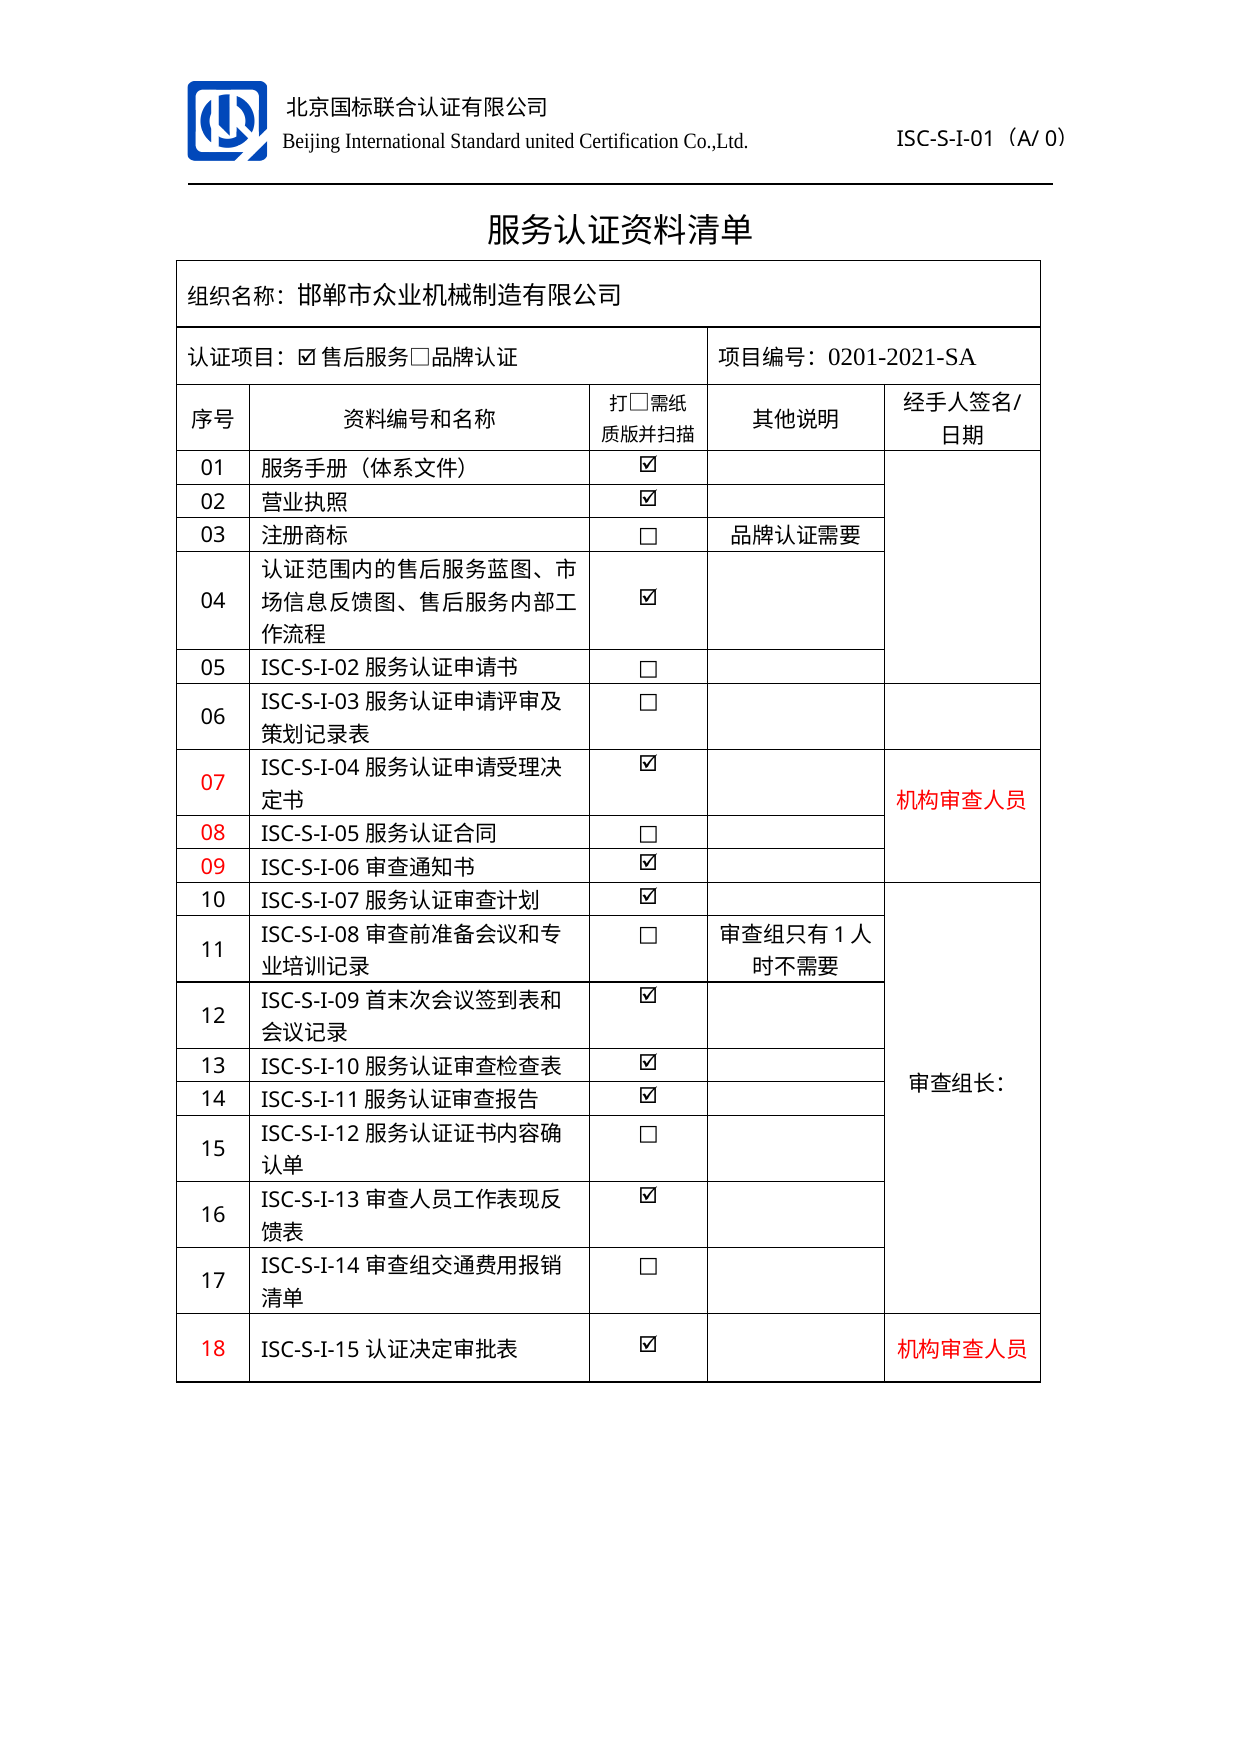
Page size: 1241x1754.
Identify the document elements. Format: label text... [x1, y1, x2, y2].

table_cell [590, 485, 707, 517]
table_cell 18 [177, 1314, 249, 1381]
table_header 组织名称：邯郸市众业机械制造有限公司 [177, 261, 1040, 326]
table_cell □ [590, 816, 707, 848]
table_cell 15 [177, 1116, 249, 1181]
table_cell [885, 684, 1040, 749]
table_cell 注册商标 [250, 518, 589, 551]
table_cell 服务手册（体系文件） [250, 451, 589, 483]
table_cell ISC-S-I-04 服务认证申请受理决定书 [250, 750, 589, 815]
table_cell ISC-S-I-03 服务认证申请评审及策划记录表 [250, 684, 589, 749]
table_cell 经手人签名/日期 [885, 385, 1040, 450]
table_cell [708, 485, 884, 517]
table_cell 机构审查人员 [885, 750, 1040, 882]
table_cell [708, 849, 884, 882]
table_cell [590, 552, 707, 649]
table_cell 资料编号和名称 [250, 385, 589, 450]
table_cell 序号 [177, 385, 249, 450]
table_cell [708, 1248, 884, 1313]
table_cell [708, 1314, 884, 1381]
table_cell 其他说明 [708, 385, 884, 450]
table_cell ISC-S-I-06 审查通知书 [250, 849, 589, 882]
table_cell 机构审查人员 [885, 1314, 1040, 1381]
table_cell 审查组只有1人时不需要 [708, 916, 884, 981]
table_cell 16 [177, 1182, 249, 1247]
table_cell 07 [177, 750, 249, 815]
table_cell □ [590, 1248, 707, 1313]
table_cell [590, 849, 707, 882]
table_cell [590, 1314, 707, 1381]
picture [187, 81, 268, 161]
table_cell 打□需纸质版并扫描 [590, 385, 707, 450]
table_cell 认证范围内的售后服务蓝图、市场信息反馈图、售后服务内部工作流程 [250, 552, 589, 649]
table_cell 11 [177, 916, 249, 981]
table_cell [708, 983, 884, 1047]
table_cell □ [590, 684, 707, 749]
table_cell 10 [177, 883, 249, 915]
table_cell □ [590, 518, 707, 551]
table_cell [590, 750, 707, 815]
table_cell [885, 451, 1040, 683]
table_cell 02 [177, 485, 249, 517]
table_cell ISC-S-I-11服务认证审查报告 [250, 1082, 589, 1114]
table_cell [708, 1082, 884, 1114]
table_cell 09 [177, 849, 249, 882]
table_cell [708, 1116, 884, 1181]
table_cell [590, 451, 707, 483]
table_cell ISC-S-I-15 认证决定审批表 [250, 1314, 589, 1381]
table_cell □ [590, 650, 707, 683]
table_cell [590, 1049, 707, 1081]
table_cell □ [590, 1116, 707, 1181]
table_cell ISC-S-I-05 服务认证合同 [250, 816, 589, 848]
table_cell ISC-S-I-07 服务认证审查计划 [250, 883, 589, 915]
table_cell 认证项目：售后服务□品牌认证 [177, 328, 707, 384]
table_cell ISC-S-I-12 服务认证证书内容确认单 [250, 1116, 589, 1181]
table_cell [590, 1182, 707, 1247]
table_cell □ [590, 916, 707, 981]
table_cell [590, 883, 707, 915]
table_cell [708, 451, 884, 483]
table_cell [590, 1082, 707, 1114]
table_cell [590, 983, 707, 1047]
table_cell ISC-S-I-10 服务认证审查检查表 [250, 1049, 589, 1081]
table_cell 14 [177, 1082, 249, 1114]
text 服务认证资料清单 [187, 195, 1053, 260]
table_cell [708, 750, 884, 815]
table_cell ISC-S-I-14 审查组交通费用报销清单 [250, 1248, 589, 1313]
table_cell 08 [177, 816, 249, 848]
table_cell [708, 1049, 884, 1081]
table_cell [708, 883, 884, 915]
table_cell 04 [177, 552, 249, 649]
table_cell 05 [177, 650, 249, 683]
table_cell 项目编号：0201-2021-SA [708, 328, 1040, 384]
table_cell 12 [177, 983, 249, 1047]
table_cell [708, 1182, 884, 1247]
table_cell 06 [177, 684, 249, 749]
table_cell [708, 816, 884, 848]
table_cell ISC-S-I-08 审查前准备会议和专业培训记录 [250, 916, 589, 981]
table_cell 01 [177, 451, 249, 483]
table_cell 13 [177, 1049, 249, 1081]
table_cell 品牌认证需要 [708, 518, 884, 551]
table_cell 17 [177, 1248, 249, 1313]
table_cell 03 [177, 518, 249, 551]
table_cell 审查组长： [885, 883, 1040, 1313]
table_cell 营业执照 [250, 485, 589, 517]
table_cell [708, 684, 884, 749]
table_cell ISC-S-I-02 服务认证申请书 [250, 650, 589, 683]
table_cell ISC-S-I-09 首末次会议签到表和会议记录 [250, 983, 589, 1047]
table_cell [708, 650, 884, 683]
table_cell [708, 552, 884, 649]
table_cell ISC-S-I-13 审查人员工作表现反馈表 [250, 1182, 589, 1247]
